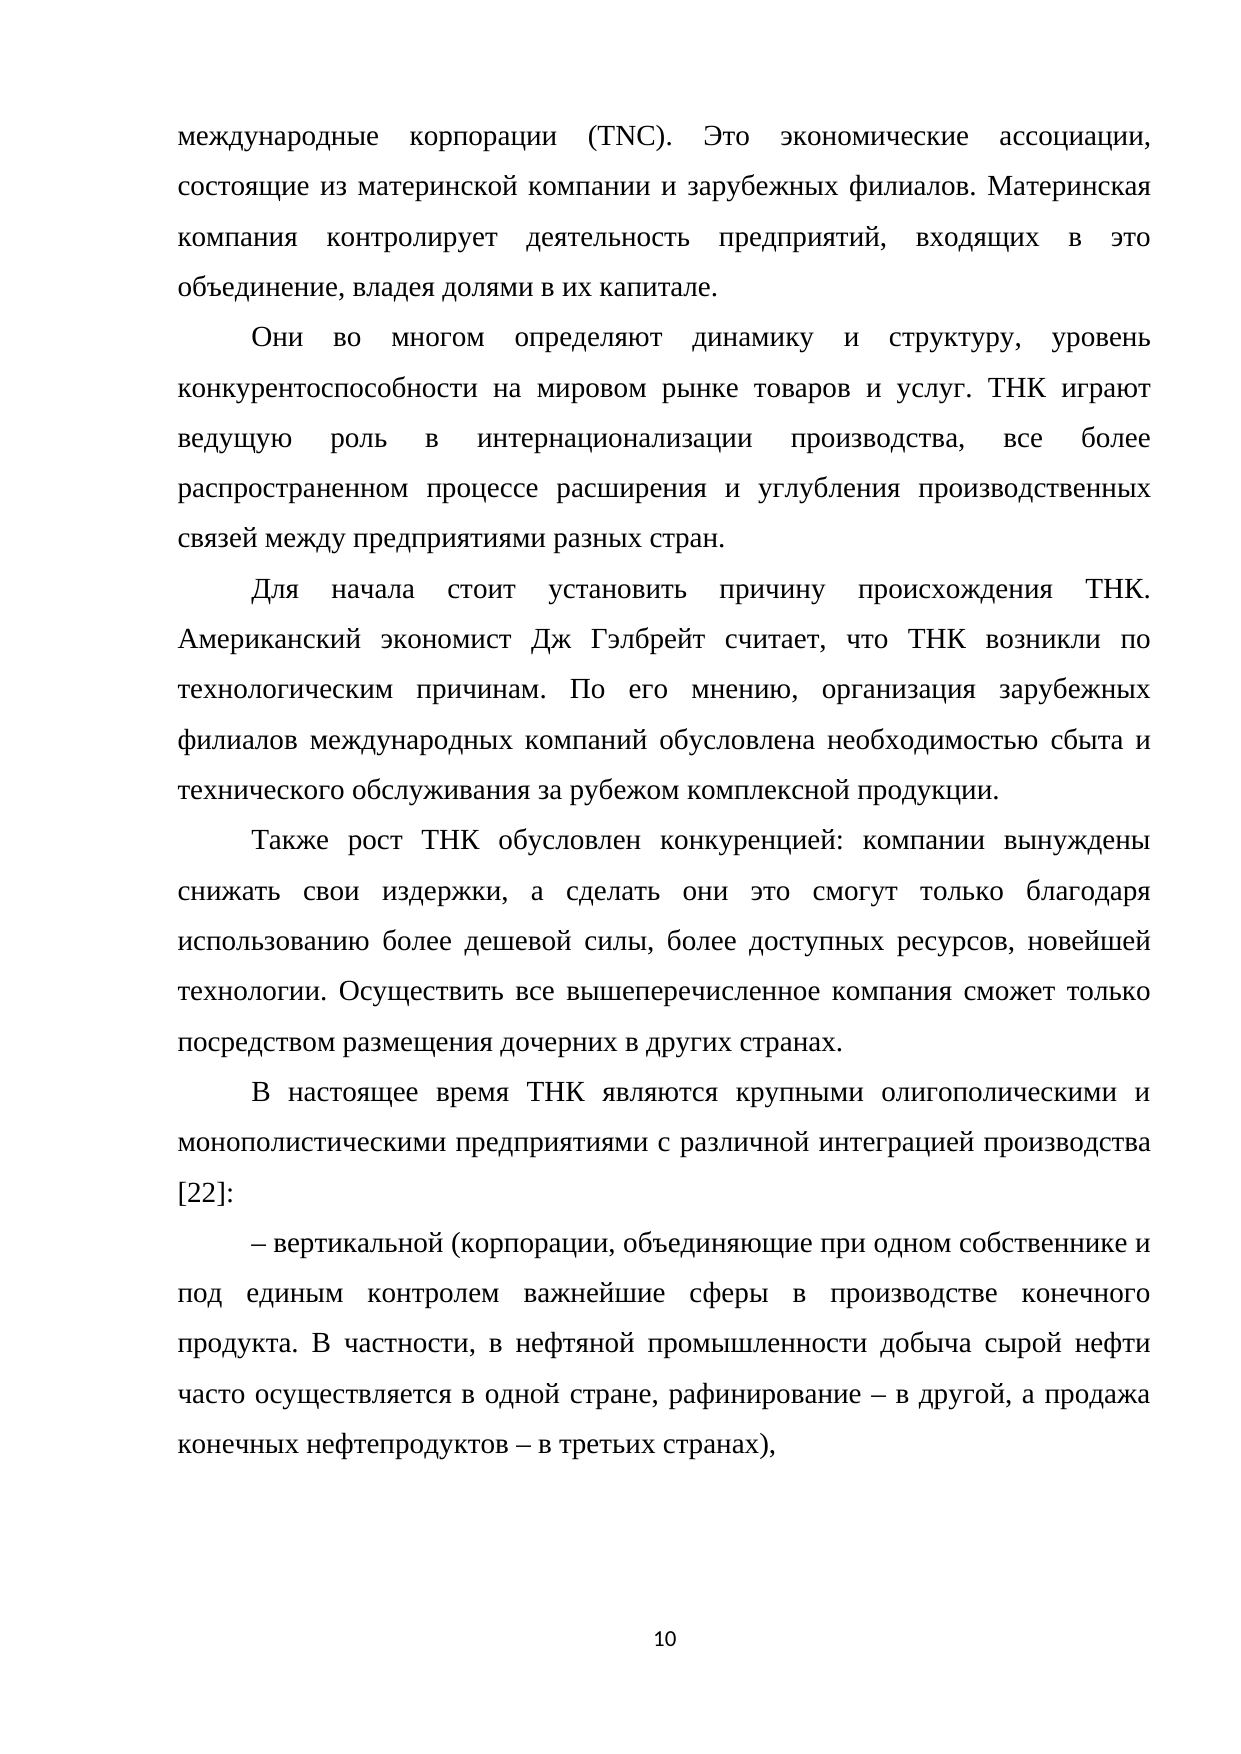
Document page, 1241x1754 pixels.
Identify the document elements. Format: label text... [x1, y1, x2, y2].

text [177, 118, 1152, 303]
text Для начала стоит установить причину происхождения ТНК. Американский экономист Дж Гэлбрейт считает, что ТНК возникли по технологическим причинам. По его мнению, организация зарубежных филиалов международных компаний обусловлена необходимостью сбыта и технического обслуживания за рубежом комплексной продукции. [177, 571, 1152, 806]
text – вертикальной (корпорации, объединяющие при одном собственнике и под единым контролем важнейшие сферы в производстве конечного продукта. В частности, в нефтяной промышленности добыча сырой нефти часто осуществляется в одной стране, рафинирование – в другой, а продажа конечных нефтепродуктов – в третьих странах), [177, 1225, 1152, 1460]
text В настоящее время ТНК являются крупными олигополическими и монополистическими предприятиями с различной интеграцией производства [22]: [177, 1074, 1152, 1208]
text Также рост ТНК обусловлен конкуренцией: компании вынуждены снижать свои издержки, а сделать они это смогут только благодаря использованию более дешевой силы, более доступных ресурсов, новейшей технологии. Осуществить все вышеперечисленное компания сможет только посредством размещения дочерних в других странах. [177, 822, 1152, 1057]
text Они во многом определяют динамику и структуру, уровень конкурентоспособности на мировом рынке товаров и услуг. ТНК играют ведущую роль в интернационализации производства, все более распространенном процессе расширения и углубления производственных связей между предприятиями разных стран. [177, 319, 1152, 554]
